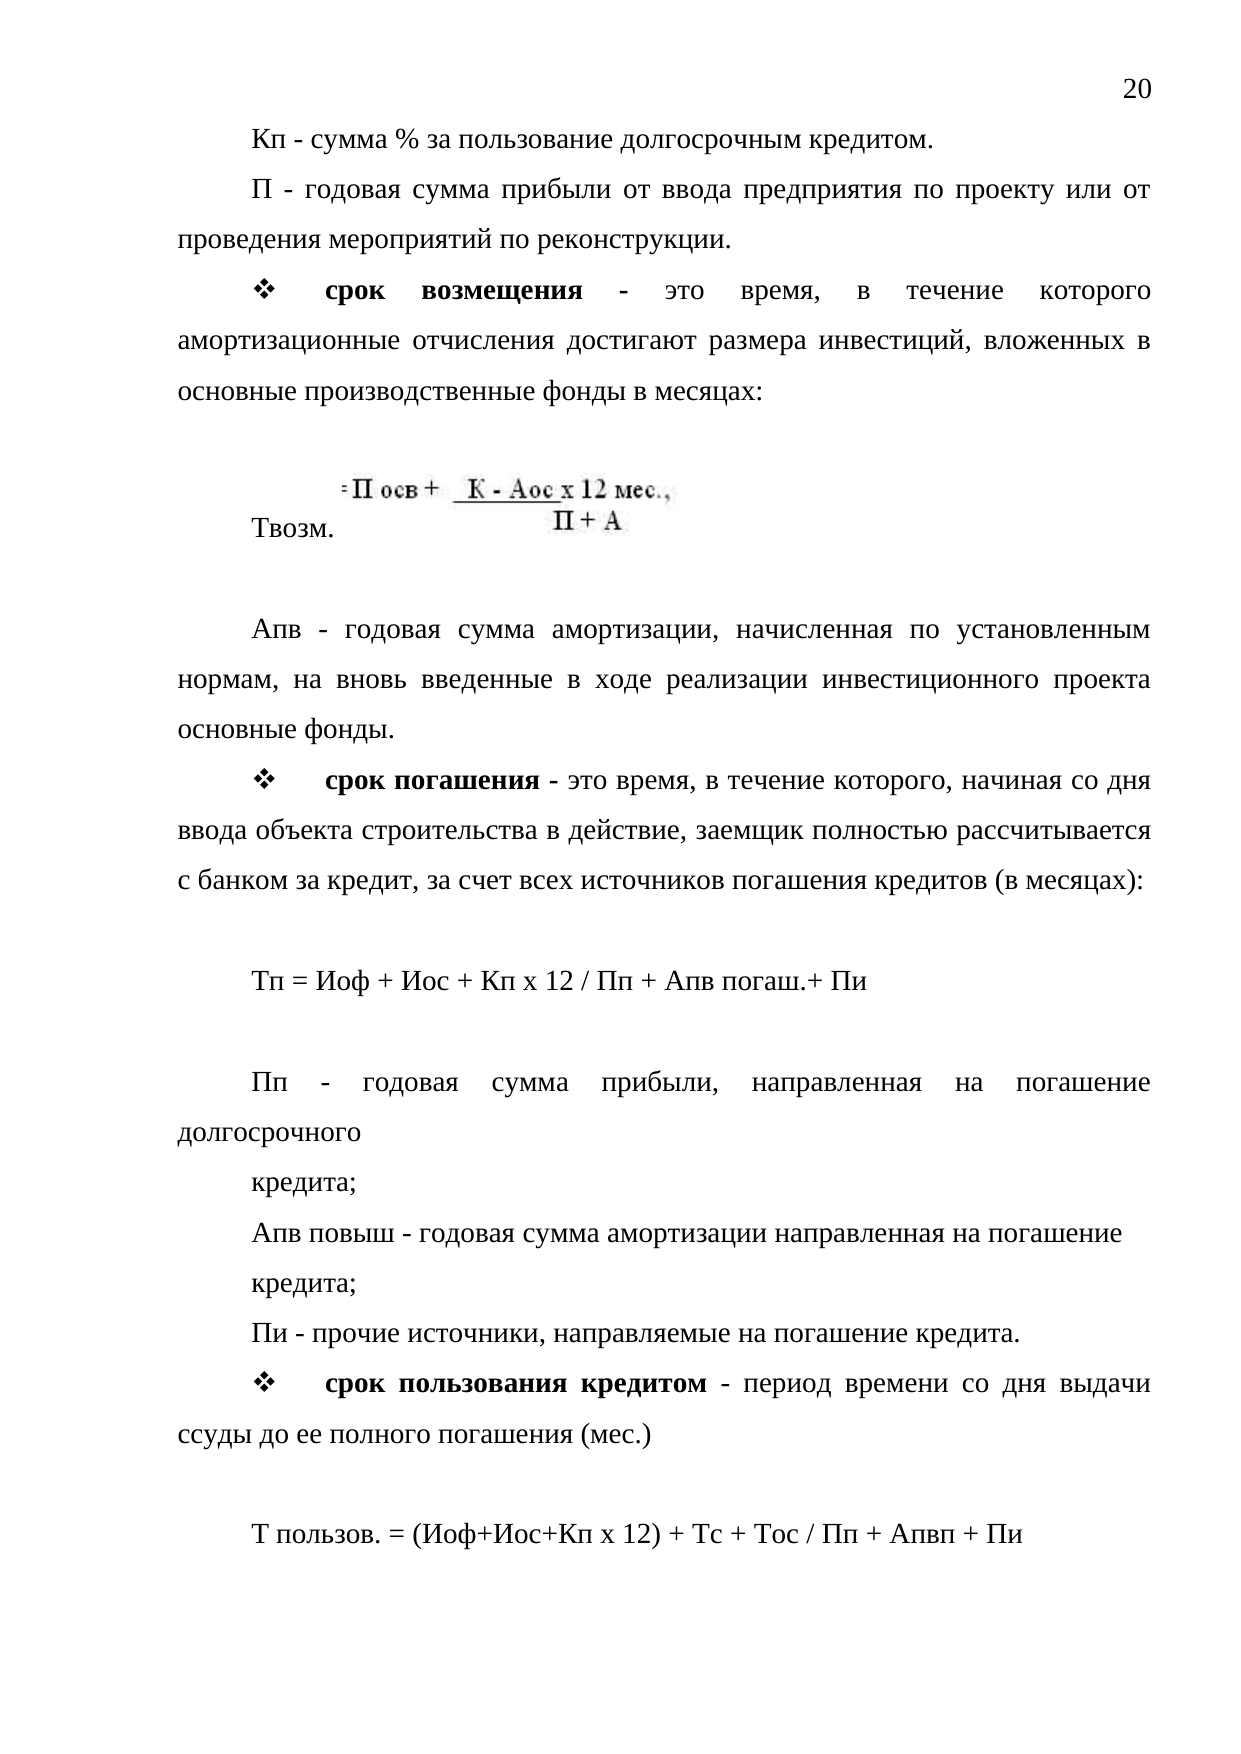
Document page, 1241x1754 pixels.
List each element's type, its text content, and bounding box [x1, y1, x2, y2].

text Пп - годовая сумма прибыли, направленная на погашение долгосрочного [177, 1064, 1152, 1148]
text Тп = Иоф + Иос + Кп х 12 / Пп + Апв погаш.+ Пи [177, 963, 1152, 997]
picture [341, 473, 692, 538]
list срок погашения - это время, в течение которого, начиная со дня ввода объекта строительства в действие, заемщик полностью рассчитывается с банком за кредит, за счет всех источников погашения кредитов (в месяцах): [177, 762, 1152, 896]
text Пи - прочие источники, направляемые на погашение кредита. [177, 1315, 1152, 1349]
text кредита; [177, 1164, 1152, 1198]
list срок пользования кредитом - период времени со дня выдачи ссуды до ее полного погашения (мес.) [177, 1366, 1152, 1449]
text Кп - сумма % за пользование долгосрочным кредитом. [177, 121, 1152, 154]
text Апв - годовая сумма амортизации, начисленная по установленным нормам, на вновь введенные в ходе реализации инвестиционного проекта основные фонды. [177, 611, 1152, 745]
text кредита; [177, 1265, 1152, 1298]
text Апв повыш - годовая сумма амортизации направленная на погашение [177, 1215, 1152, 1248]
text Т пользов. = (Иоф+Иос+Кп х 12) + Тс + Тос / Пп + Апвп + Пи [177, 1517, 1152, 1550]
text П - годовая сумма прибыли от ввода предприятия по проекту или от проведения мероприятий по реконструкции. [177, 171, 1152, 255]
list срок возмещения - это время, в течение которого амортизационные отчисления достигают размера инвестиций, вложенных в основные производственные фонды в месяцах: [177, 272, 1152, 406]
